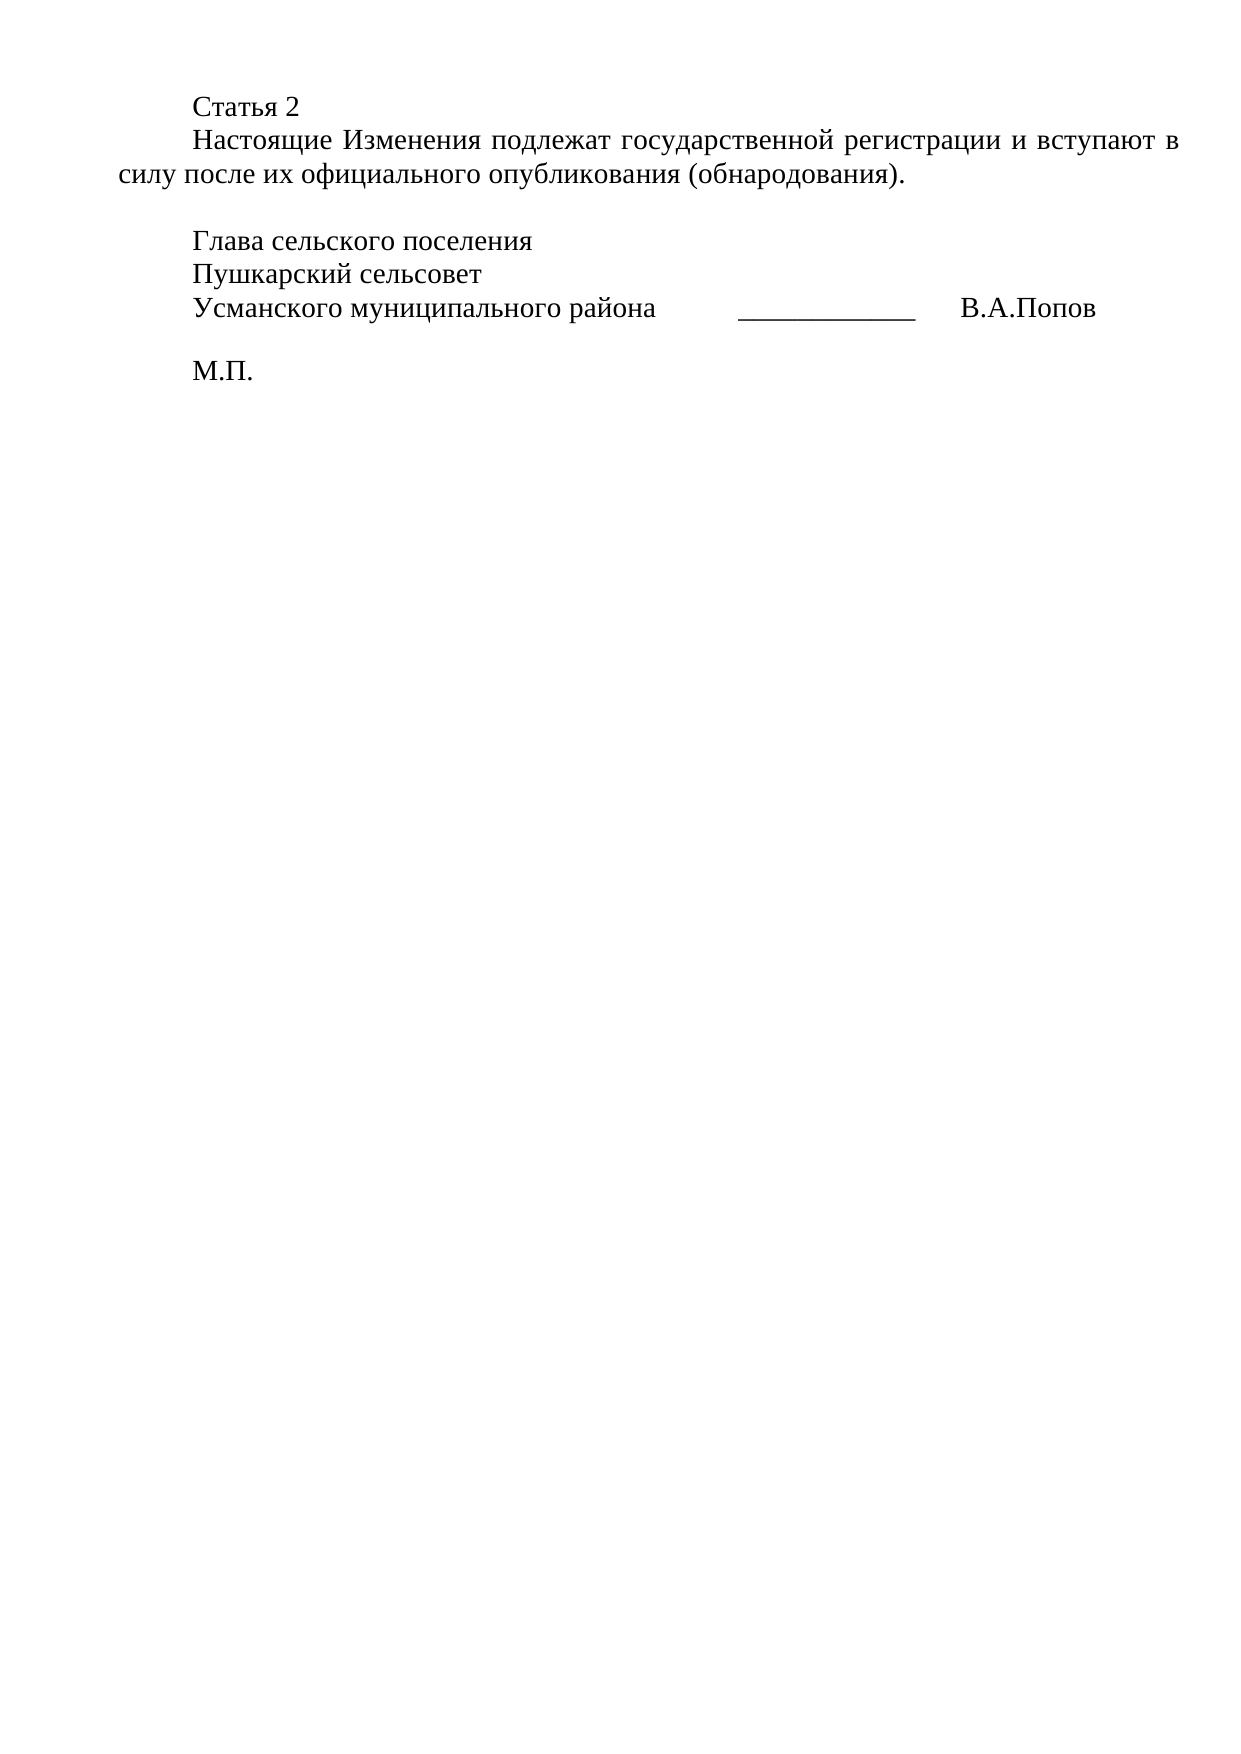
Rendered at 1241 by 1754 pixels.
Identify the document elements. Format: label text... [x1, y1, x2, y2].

text Пушкарский сельсовет [118, 256, 1181, 290]
text Статья 2 [118, 89, 1181, 122]
text Глава сельского поселения [118, 223, 1181, 256]
text М.П. [118, 353, 1181, 387]
text Настоящие Изменения подлежат государственной регистрации и вступают в силу после их официального опубликования (обнародования). [118, 122, 1181, 189]
text Усманского муниципального района ____________ В.А.Попов [118, 290, 1181, 323]
